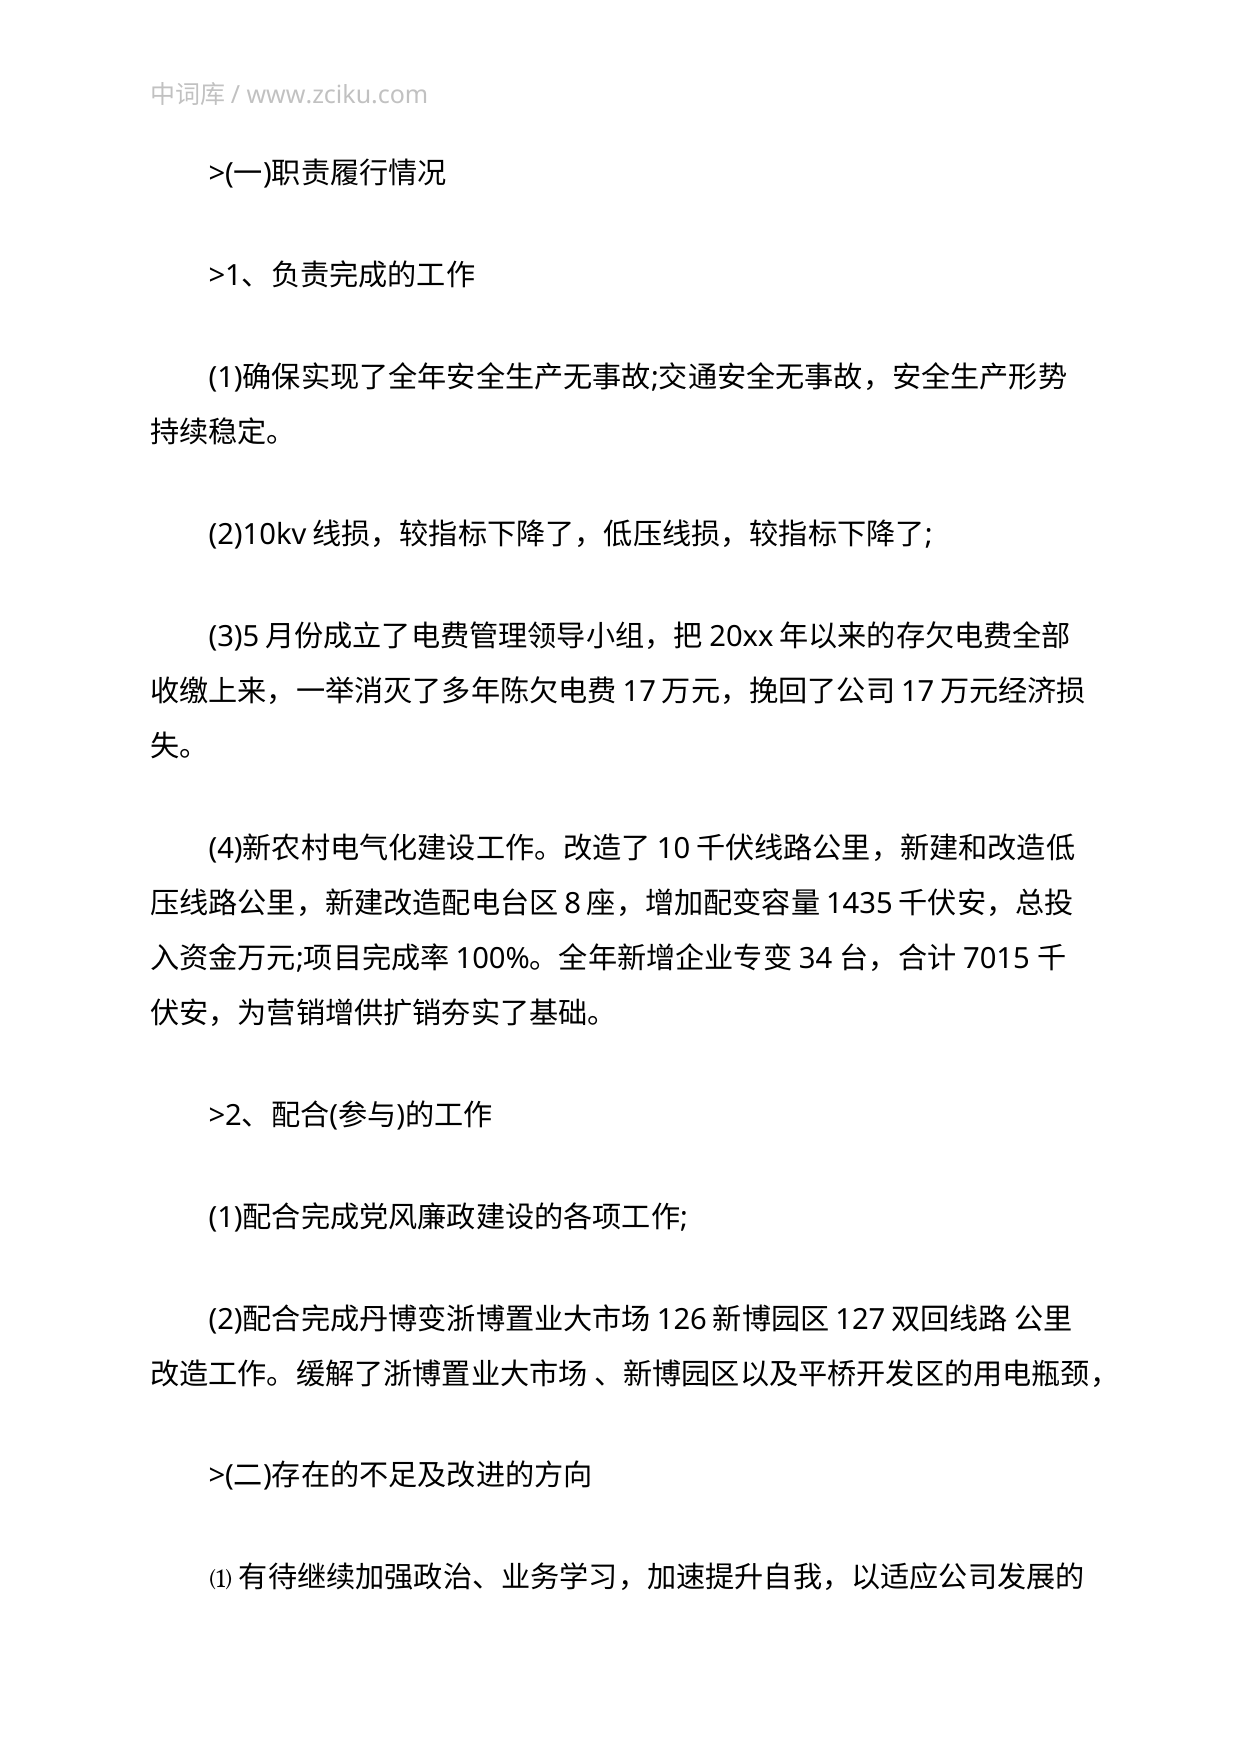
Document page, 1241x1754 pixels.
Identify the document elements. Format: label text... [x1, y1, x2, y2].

text >(二)存在的不足及改进的方向 [150, 1452, 1090, 1494]
text (1)确保实现了全年安全生产无事故;交通安全无事故，安全生产形势持续稳定。 [150, 354, 1090, 451]
text >(一)职责履行情况 [150, 150, 1090, 192]
text (1)配合完成党风廉政建设的各项工作; [150, 1193, 1090, 1236]
text (2)配合完成丹博变浙博置业大市场126新博园区127双回线路 公里改造工作。缓解了浙博置业大市场 、新博园区以及平桥开发区的用电瓶颈， [150, 1295, 1090, 1392]
text (4)新农村电气化建设工作。改造了10千伏线路公里，新建和改造低压线路公里，新建改造配电台区8座，增加配变容量1435千伏安，总投入资金万元;项目完成率100%。全年新增企业专变 34 台，合计 7015 千伏安，为营销增供扩销夯实了基础。 [150, 824, 1090, 1032]
text >2、配合(参与)的工作 [150, 1091, 1090, 1134]
text >1、负责完成的工作 [150, 252, 1090, 294]
text (3)5月份成立了电费管理领导小组，把 20xx年以来的存欠电费全部收缴上来，一举消灭了多年陈欠电费17万元，挽回了公司17万元经济损失。 [150, 613, 1090, 765]
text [150, 1554, 1090, 1596]
text (2)10kv线损，较指标下降了，低压线损，较指标下降了; [150, 511, 1090, 553]
